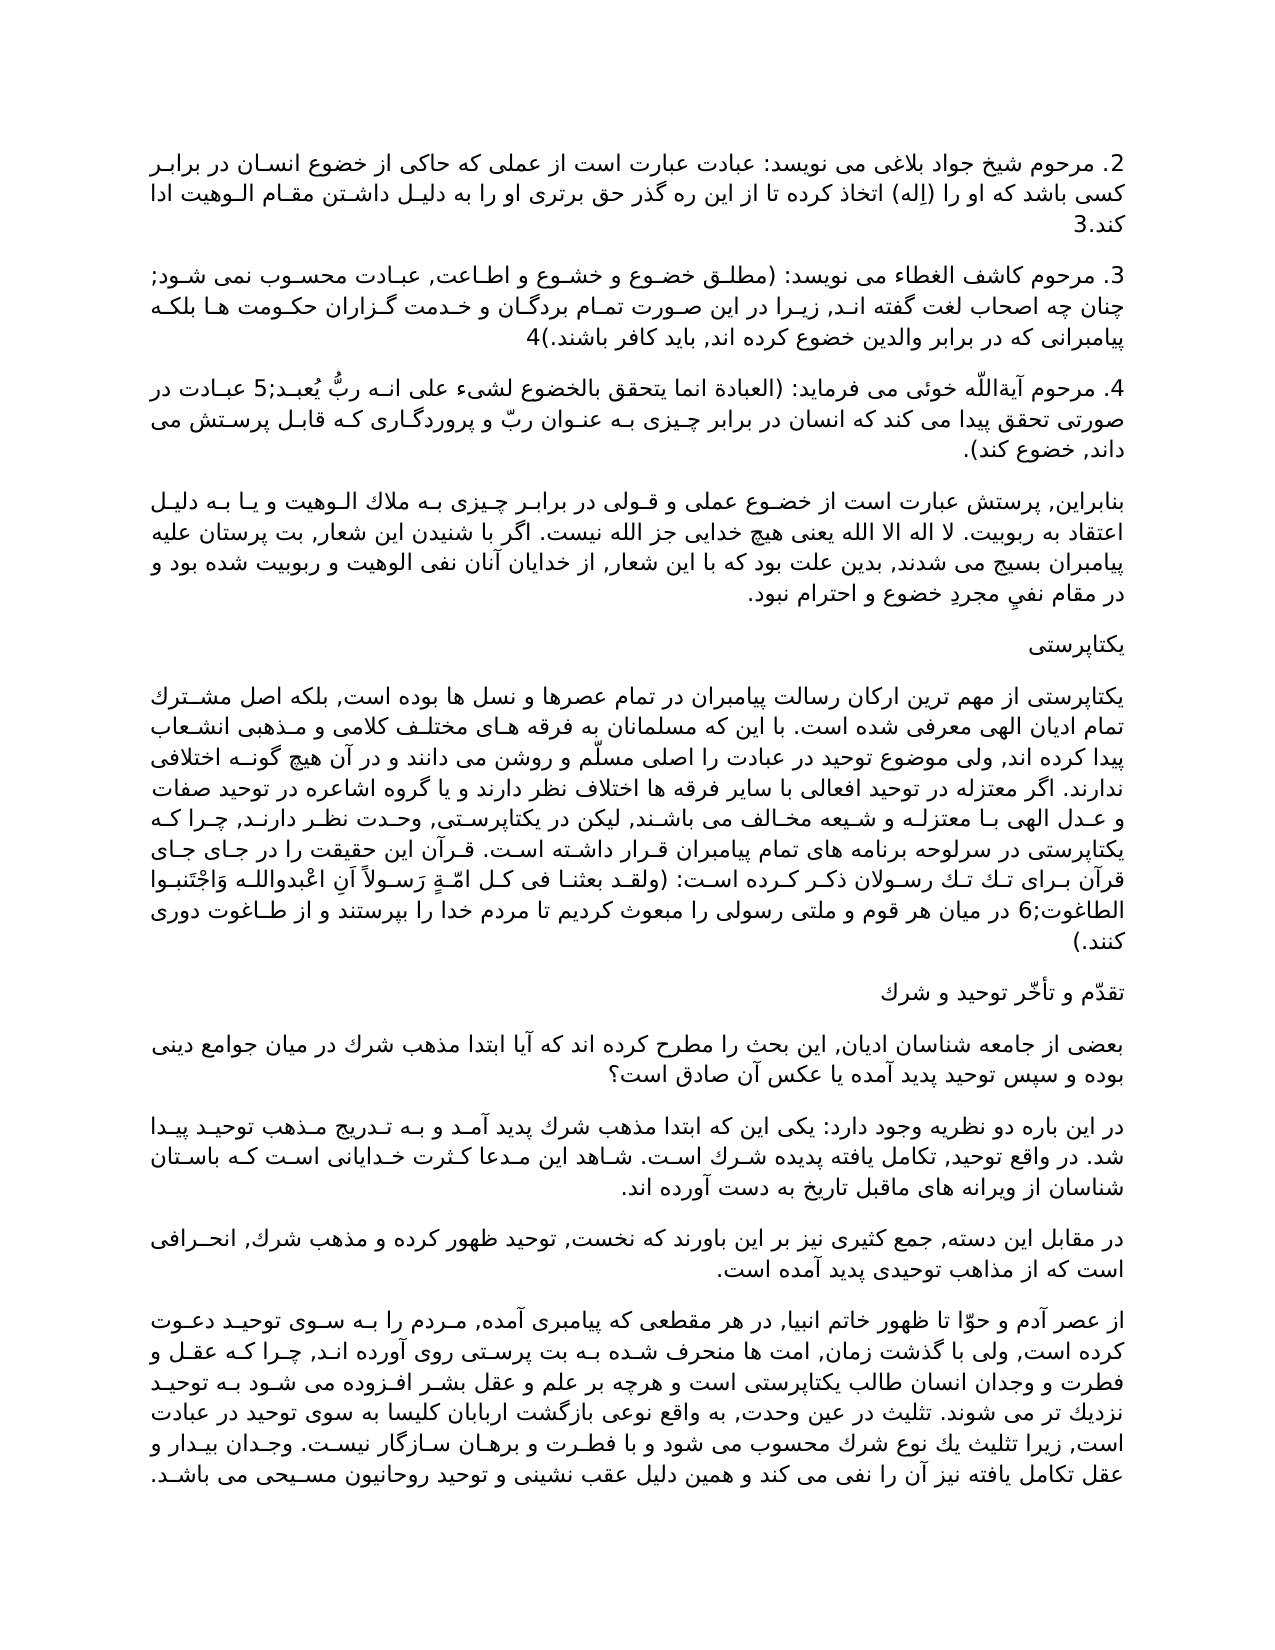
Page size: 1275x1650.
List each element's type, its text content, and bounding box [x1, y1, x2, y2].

text تقدّم و تأخّر توحيد و شرك [150, 979, 1125, 1006]
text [150, 1308, 1125, 1487]
text در اين باره دو نظريه وجود دارد: يكى اين كه ابتدا مذهب شرك پديد آمد و به تدريج مذهب توحيد پيدا شد. در واقع توحيد, تكامل يافته پديده شرك است. شاهد اين مدعا كثرت خدايانى است كه باستان شناسان از ويرانه هاى ماقبل تاريخ به دست آورده اند. [150, 1113, 1125, 1201]
text يكتاپرستى [150, 631, 1125, 658]
text 4. مرحوم آيةاللّه خوئى مى فرمايد: (العبادة انما يتحقق بالخضوع لشىء على انه ربُّ يُعبد;5 عبادت در صورتى تحقق پيدا مى كند كه انسان در برابر چيزى به عنوان ربّ و پروردگارى كه قابل پرستش مى داند, خضوع كند). [150, 375, 1125, 463]
text در مقابل اين دسته, جمع كثيرى نيز بر اين باورند كه نخست, توحيد ظهور كرده و مذهب شرك, انحرافى است كه از مذاهب توحيدى پديد آمده است. [150, 1226, 1125, 1283]
text بنابراين, پرستش عبارت است از خضوع عملى و قولى در برابر چيزى به ملاك الوهيت و يا به دليل اعتقاد به ربوبيت. لا اله الا الله يعنى هيچ خدايى جز الله نيست. اگر با شنيدن اين شعار, بت پرستان عليه پيامبران بسيج مى شدند, بدين علت بود كه با اين شعار, از خدايان آنان نفى الوهيت و ربوبيت شده بود و در مقام نفيِ مجردِ خضوع و احترام نبود. [150, 488, 1125, 607]
text بعضى از جامعه شناسان اديان, اين بحث را مطرح كرده اند كه آيا ابتدا مذهب شرك در ميان جوامع دينى بوده و سپس توحيد پديد آمده يا عكس آن صادق است؟ [150, 1031, 1125, 1088]
text 3. مرحوم كاشف الغطاء مى نويسد: (مطلق خضوع و خشوع و اطاعت, عبادت محسوب نمى شود; چنان چه اصحاب لغت گفته اند, زيرا در اين صورت تمام بردگان و خدمت گزاران حكومت ها بلكه پيامبرانى كه در برابر والدين خضوع كرده اند, بايد كافر باشند.)4 [150, 263, 1125, 351]
text 2. مرحوم شيخ جواد بلاغى مى نويسد: عبادت عبارت است از عملى كه حاكى از خضوع انسان در برابر كسى باشد كه او را (اِله) اتخاذ كرده تا از اين ره گذر حق برترى او را به دليل داشتن مقام الوهيت ادا كند.3 [150, 150, 1125, 238]
text يكتاپرستى از مهم ترين اركان رسالت پيامبران در تمام عصرها و نسل ها بوده است, بلكه اصل مشترك تمام اديان الهى معرفى شده است. با اين كه مسلمانان به فرقه هاى مختلف كلامى و مذهبى انشعاب پيدا كرده اند, ولى موضوع توحيد در عبادت را اصلى مسلّم و روشن مى دانند و در آن هيچ گونه اختلافى ندارند. اگر معتزله در توحيد افعالى با ساير فرقه ها اختلاف نظر دارند و يا گروه اشاعره در توحيد صفات و عدل الهى با معتزله و شيعه مخالف مى باشند, ليكن در يكتاپرستى, وحدت نظر دارند, چرا كه يكتاپرستى در سرلوحه برنامه هاى تمام پيامبران قرار داشته است. قرآن اين حقيقت را در جاى جاى قرآن براى تك تك رسولان ذكر كرده است: (ولقد بعثنا فى كل امّةٍ رَسولاً اَنِ اعْبدوالله وَاجْتَنبوا الطاغوت;6 در ميان هر قوم و ملتى رسولى را مبعوث كرديم تا مردم خدا را بپرستند و از طاغوت دورى كنند.) [150, 683, 1125, 954]
